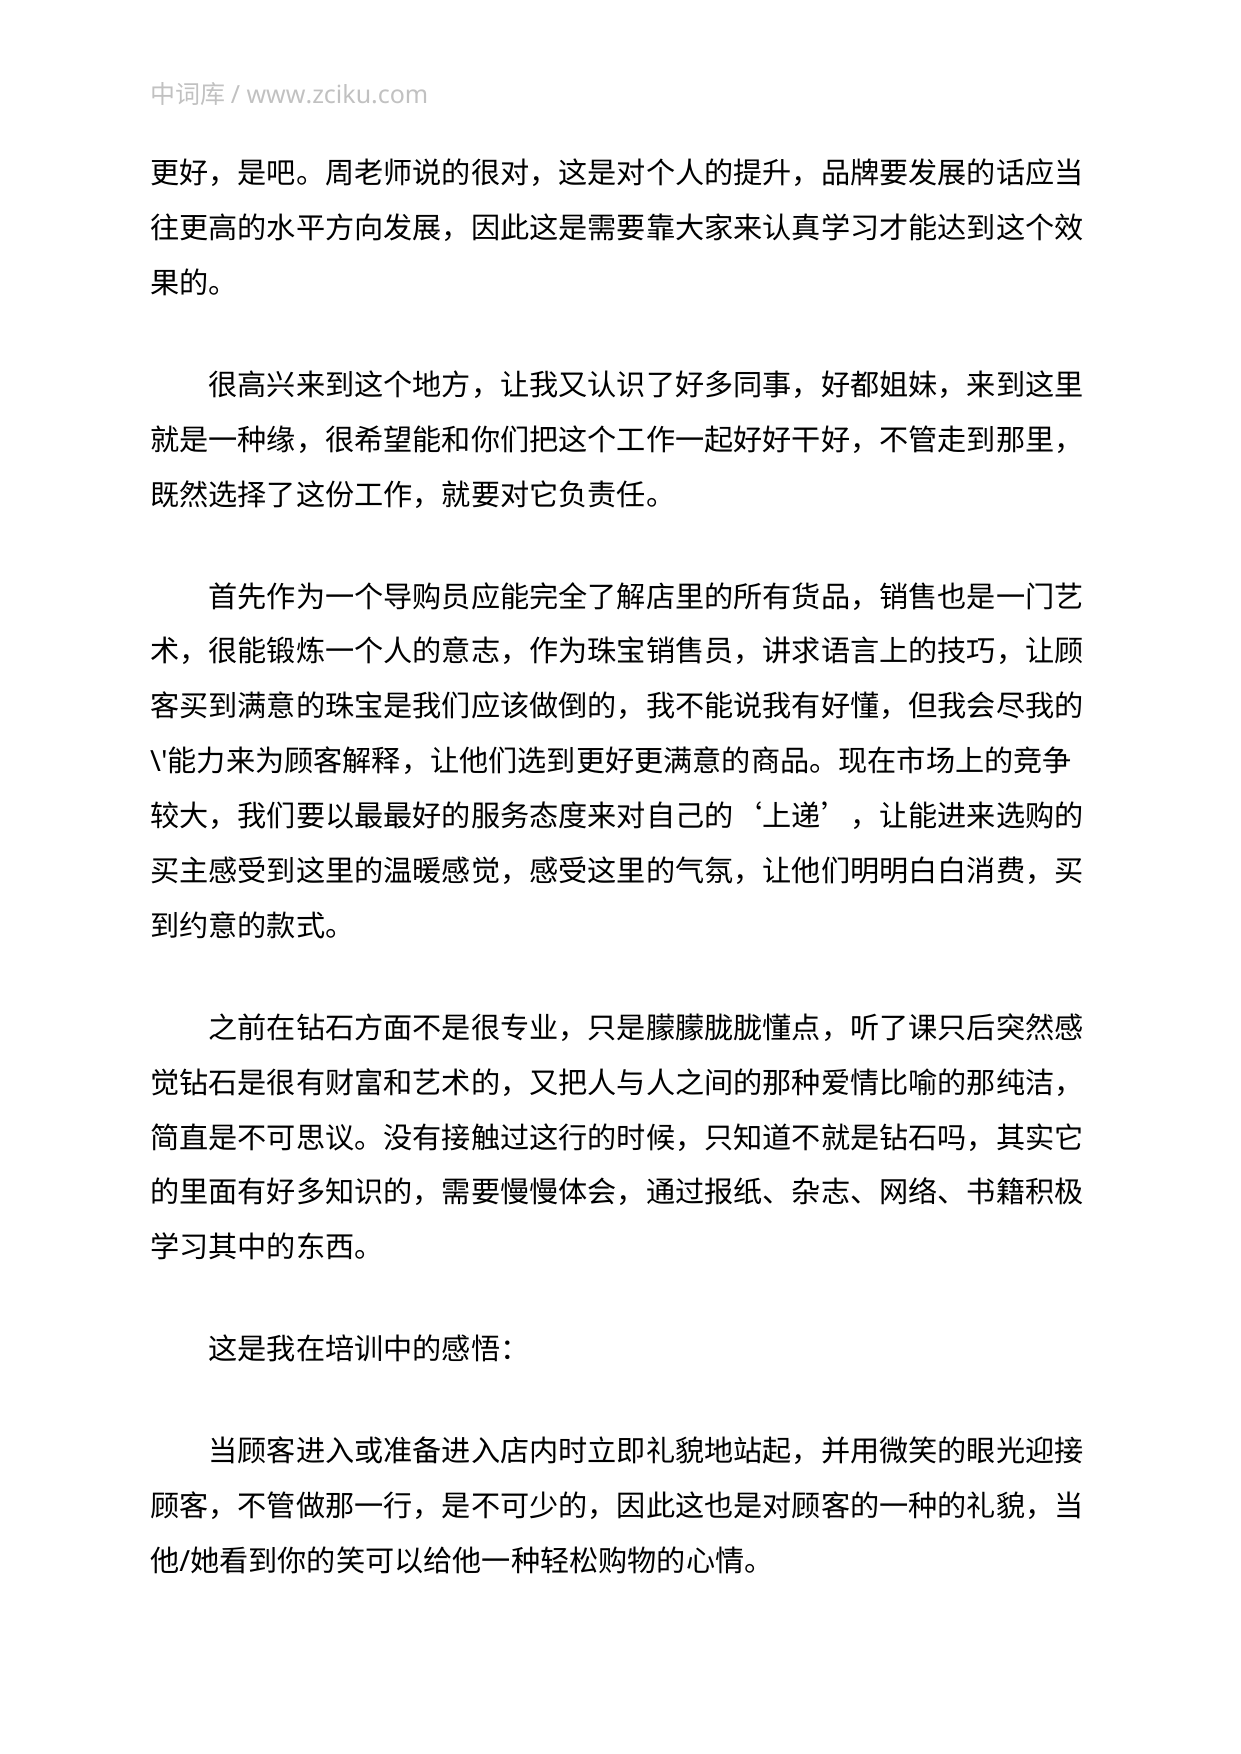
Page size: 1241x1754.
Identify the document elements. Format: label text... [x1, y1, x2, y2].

text 之前在钻石方面不是很专业，只是朦朦胧胧懂点，听了课只后突然感觉钻石是很有财富和艺术的，又把人与人之间的那种爱情比喻的那纯洁，简直是不可思议。没有接触过这行的时候，只知道不就是钻石吗，其实它的里面有好多知识的，需要慢慢体会，通过报纸、杂志、网络、书籍积极学习其中的东西。 [150, 1004, 1090, 1266]
text 这是我在培训中的感悟： [150, 1326, 1090, 1368]
text 首先作为一个导购员应能完全了解店里的所有货品，销售也是一门艺术，很能锻炼一个人的意志，作为珠宝销售员，讲求语言上的技巧，让顾客买到满意的珠宝是我们应该做倒的，我不能说我有好懂，但我会尽我的\'能力来为顾客解释，让他们选到更好更满意的商品。现在市场上的竞争较大，我们要以最最好的服务态度来对自己的‘上递’，让能进来选购的买主感受到这里的温暖感觉，感受这里的气氛，让他们明明白白消费，买到约意的款式。 [150, 573, 1090, 945]
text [150, 150, 1090, 302]
text 当顾客进入或准备进入店内时立即礼貌地站起，并用微笑的眼光迎接顾客，不管做那一行，是不可少的，因此这也是对顾客的一种的礼貌，当他/她看到你的笑可以给他一种轻松购物的心情。 [150, 1427, 1090, 1580]
text 很高兴来到这个地方，让我又认识了好多同事，好都姐妹，来到这里就是一种缘，很希望能和你们把这个工作一起好好干好，不管走到那里，既然选择了这份工作，就要对它负责任。 [150, 362, 1090, 514]
